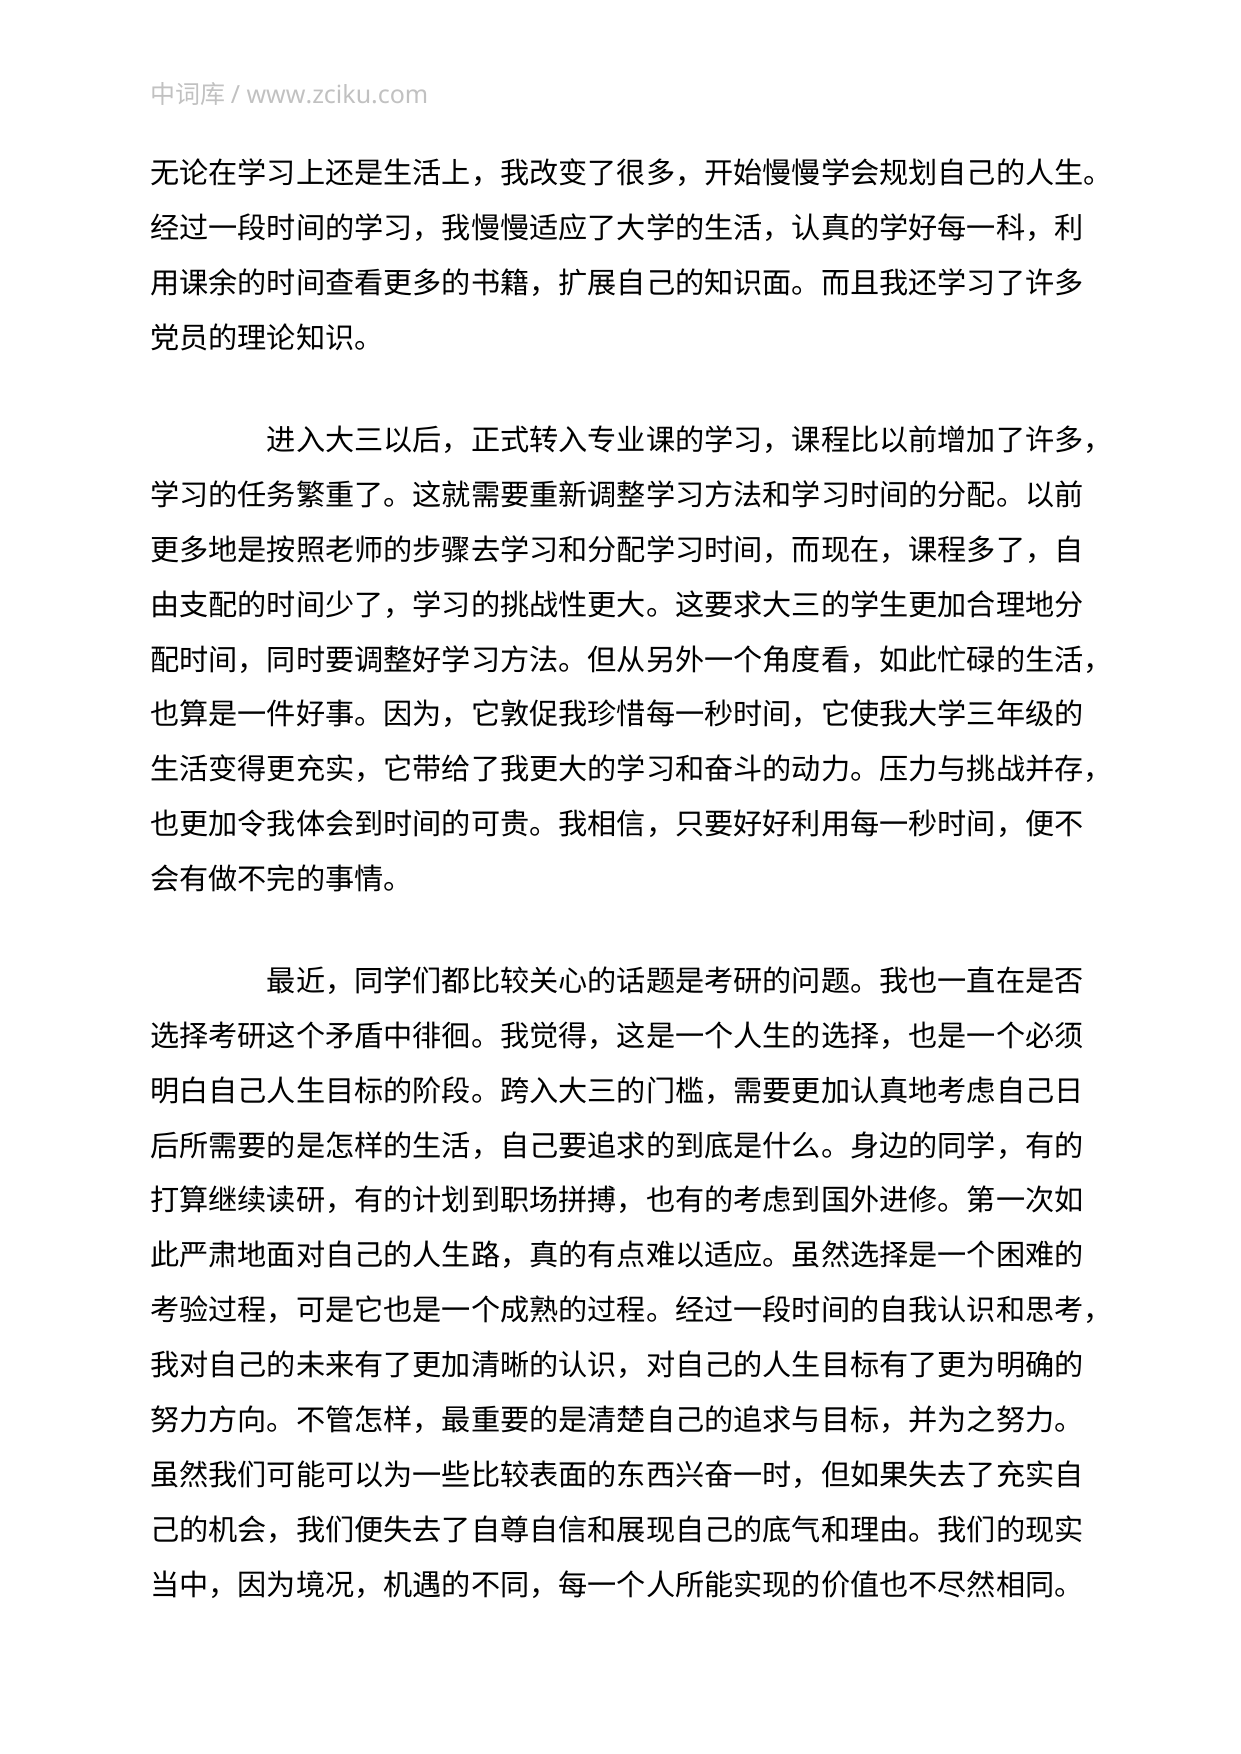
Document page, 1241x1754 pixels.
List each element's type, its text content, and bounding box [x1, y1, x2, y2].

text 进入大三以后，正式转入专业课的学习，课程比以前增加了许多，学习的任务繁重了。这就需要重新调整学习方法和学习时间的分配。以前更多地是按照老师的步骤去学习和分配学习时间，而现在，课程多了，自由支配的时间少了，学习的挑战性更大。这要求大三的学生更加合理地分配时间，同时要调整好学习方法。但从另外一个角度看，如此忙碌的生活，也算是一件好事。因为，它敦促我珍惜每一秒时间，它使我大学三年级的生活变得更充实，它带给了我更大的学习和奋斗的动力。压力与挑战并存，也更加令我体会到时间的可贵。我相信，只要好好利用每一秒时间，便不会有做不完的事情。 [150, 416, 1090, 898]
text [150, 150, 1090, 357]
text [150, 957, 1090, 1603]
